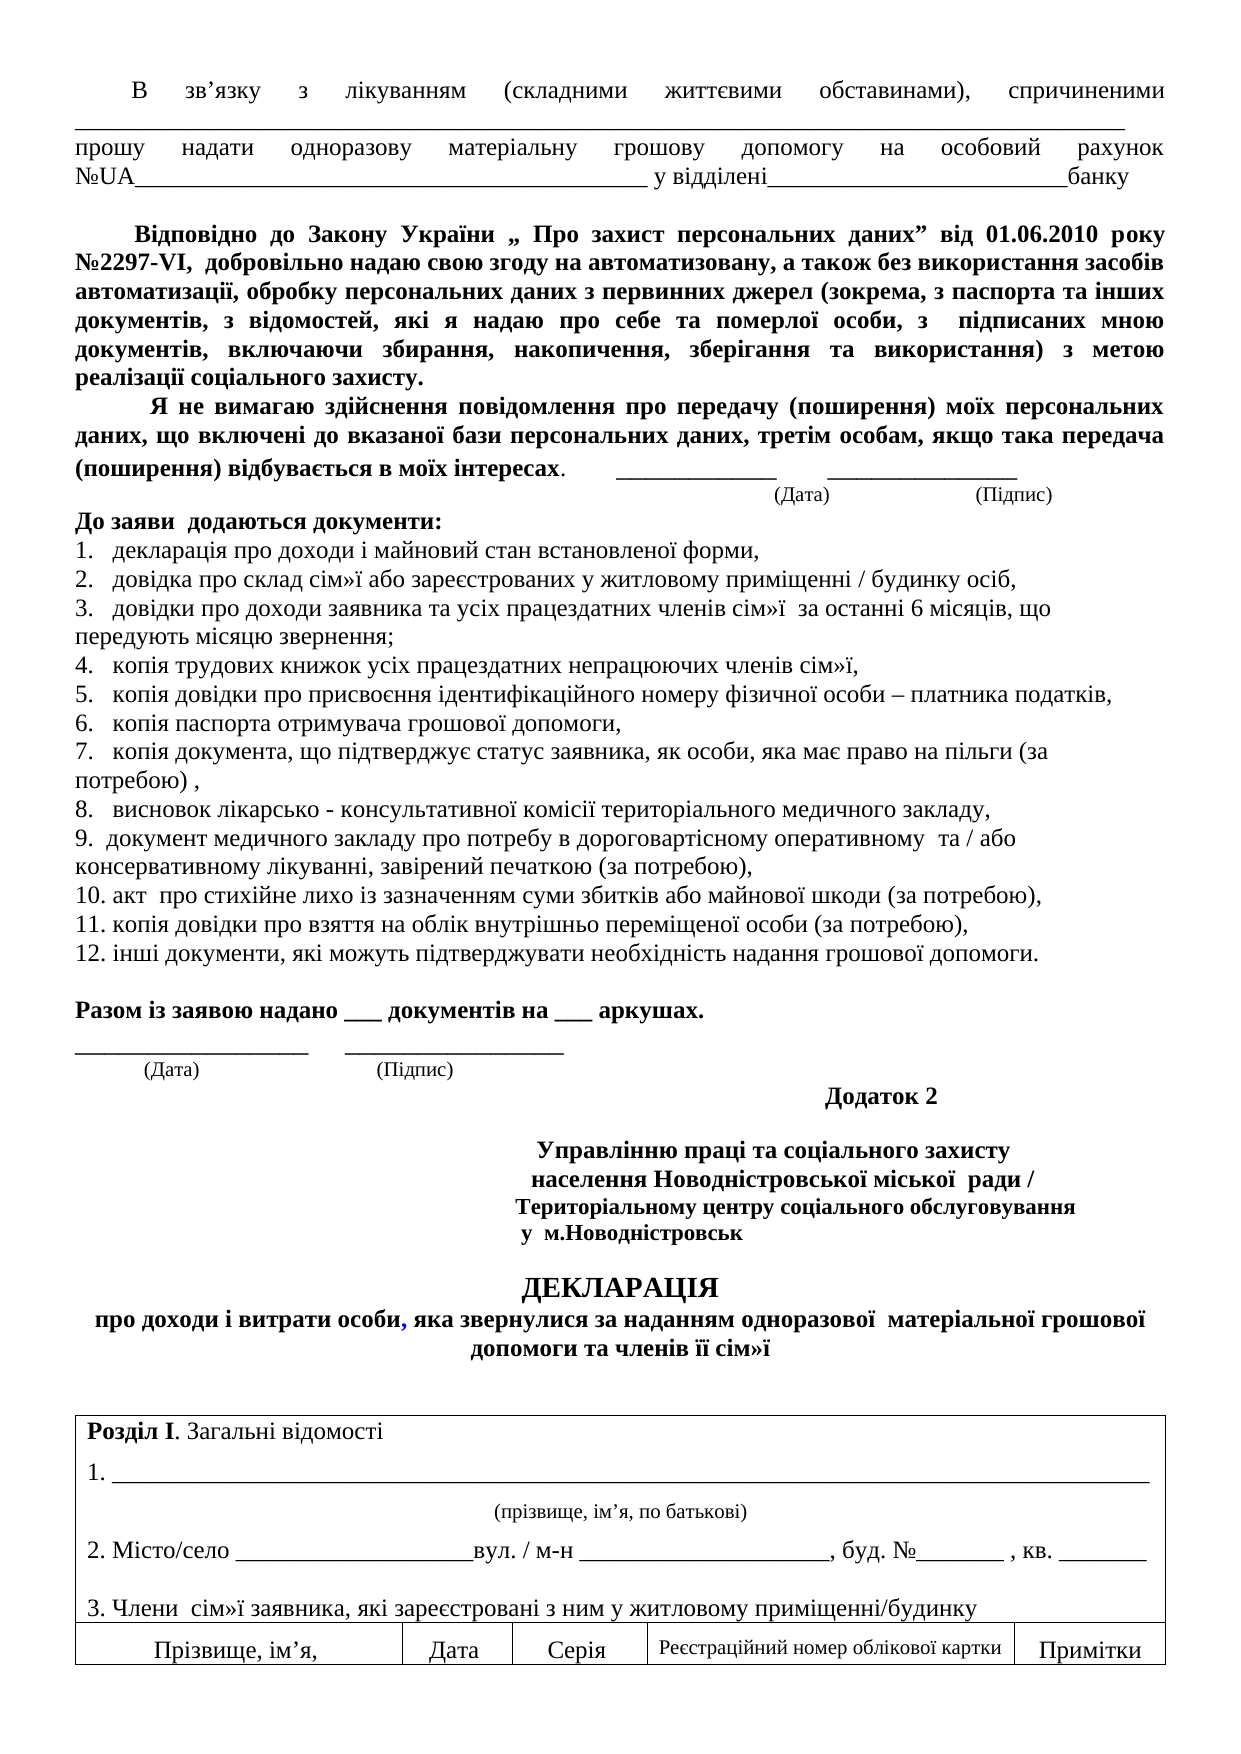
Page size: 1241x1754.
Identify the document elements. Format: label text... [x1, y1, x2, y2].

text 2. довідка про склад сім»ї або зареєстрованих у житловому приміщенні / будинку осіб, [75, 564, 1165, 593]
text Територіальному центру соціального обслуговування [75, 1193, 1165, 1219]
text 12. інші документи, які можуть підтверджувати необхідність надання грошової допомоги. [75, 938, 1165, 966]
table_cell Дата народ- ження [403, 1623, 512, 1664]
text Відповідно до Закону України „ Про захист персональних даних” від 01.06.2010 року №2297-VІ, добровільно надаю свою згоду на автоматизовану, а також без використання засобів автоматизації, обробку персональних даних з первинних джерел (зокрема, з паспорта та інших документів, з відомостей, які я надаю про себе та померлої особи, з підписаних мною документів, включаючи збирання, накопичення, зберігання та використання) з метою реалізації соціального захисту. [75, 219, 1165, 391]
text 8. висновок лікарсько - консультативної комісії територіального медичного закладу, [75, 794, 1165, 823]
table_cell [648, 1623, 1014, 1664]
text Додаток 2 [385, 1081, 1165, 1110]
text 3. довідки про доходи заявника та усіх працездатних членів сім»ї за останні 6 місяців, що передують місяцю звернення; [75, 593, 1165, 650]
text 9. документ медичного закладу про потребу в дороговартісному оперативному та / або консервативному лікуванні, завірений печаткою (за потребою), [75, 823, 1165, 880]
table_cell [513, 1623, 647, 1664]
text 11. копія довідки про взяття на облік внутрішньо переміщеної особи (за потребою), [75, 909, 1165, 938]
text Я не вимагаю здійснення повідомлення про передачу (поширення) моїх персональних даних, що включені до вказаної бази персональних даних, третім особам, якщо така передача (поширення) відбувається в моїх інтересах. ___________ _____________ [75, 391, 1165, 482]
text у м.Новодністровськ [75, 1219, 1165, 1245]
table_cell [76, 1623, 402, 1664]
text Управлінню праці та соціального захисту [75, 1135, 1165, 1164]
text (Дата) (Підпис) [75, 1057, 1165, 1081]
text 10. акт про стихійне лихо із зазначенням суми збитків або майнової шкоди (за потребою), [75, 880, 1165, 909]
table_cell Примітки [1015, 1623, 1165, 1664]
text ________________ _______________ [75, 1024, 1165, 1057]
text 4. копія трудових книжок усіх працездатних непрацюючих членів сім»ї, [75, 650, 1165, 679]
text До заяви додаються документи: [75, 506, 1165, 535]
text ДЕКЛАРАЦІЯ про доходи і витрати особи, яка звернулися за наданням одноразової матеріальної грошової допомоги та членів її сім»ї [75, 1270, 1165, 1361]
text (Дата) (Підпис) [75, 482, 1165, 506]
text В зв’язку з лікуванням (складними життєвими обставинами), спричиненими ____________________________________________________________________________________ [75, 75, 1165, 132]
text Разом із заявою надано ___ документів на ___ аркушах. [75, 995, 1165, 1024]
table_header Розділ I. Загальні відомості 1. ___________________________________________________________________________________ (прізвище, ім’я, по батькові) 2. Місто/село ___________________вул. / м-н ____________________, буд. №_______ , кв. _______ 3. Члени сім»ї заявника, які зареєстровані з ним у житловому приміщенні/будинку [76, 1416, 1165, 1622]
text 5. копія довідки про присвоєння ідентифікаційного номеру фізичної особи – платника податків, [75, 679, 1165, 708]
text 6. копія паспорта отримувача грошової допомоги, [75, 708, 1165, 736]
text прошу надати одноразову матеріальну грошову допомогу на особовий рахунок №UA_________________________________________ у відділені________________________банку [75, 132, 1165, 190]
text 1. декларація про доходи і майновий стан встановленої форми, [75, 535, 1165, 564]
text населення Новодністровської міської ради / [75, 1164, 1165, 1193]
text 7. копія документа, що підтверджує статус заявника, як особи, яка має право на пільги (за потребою) , [75, 736, 1165, 794]
